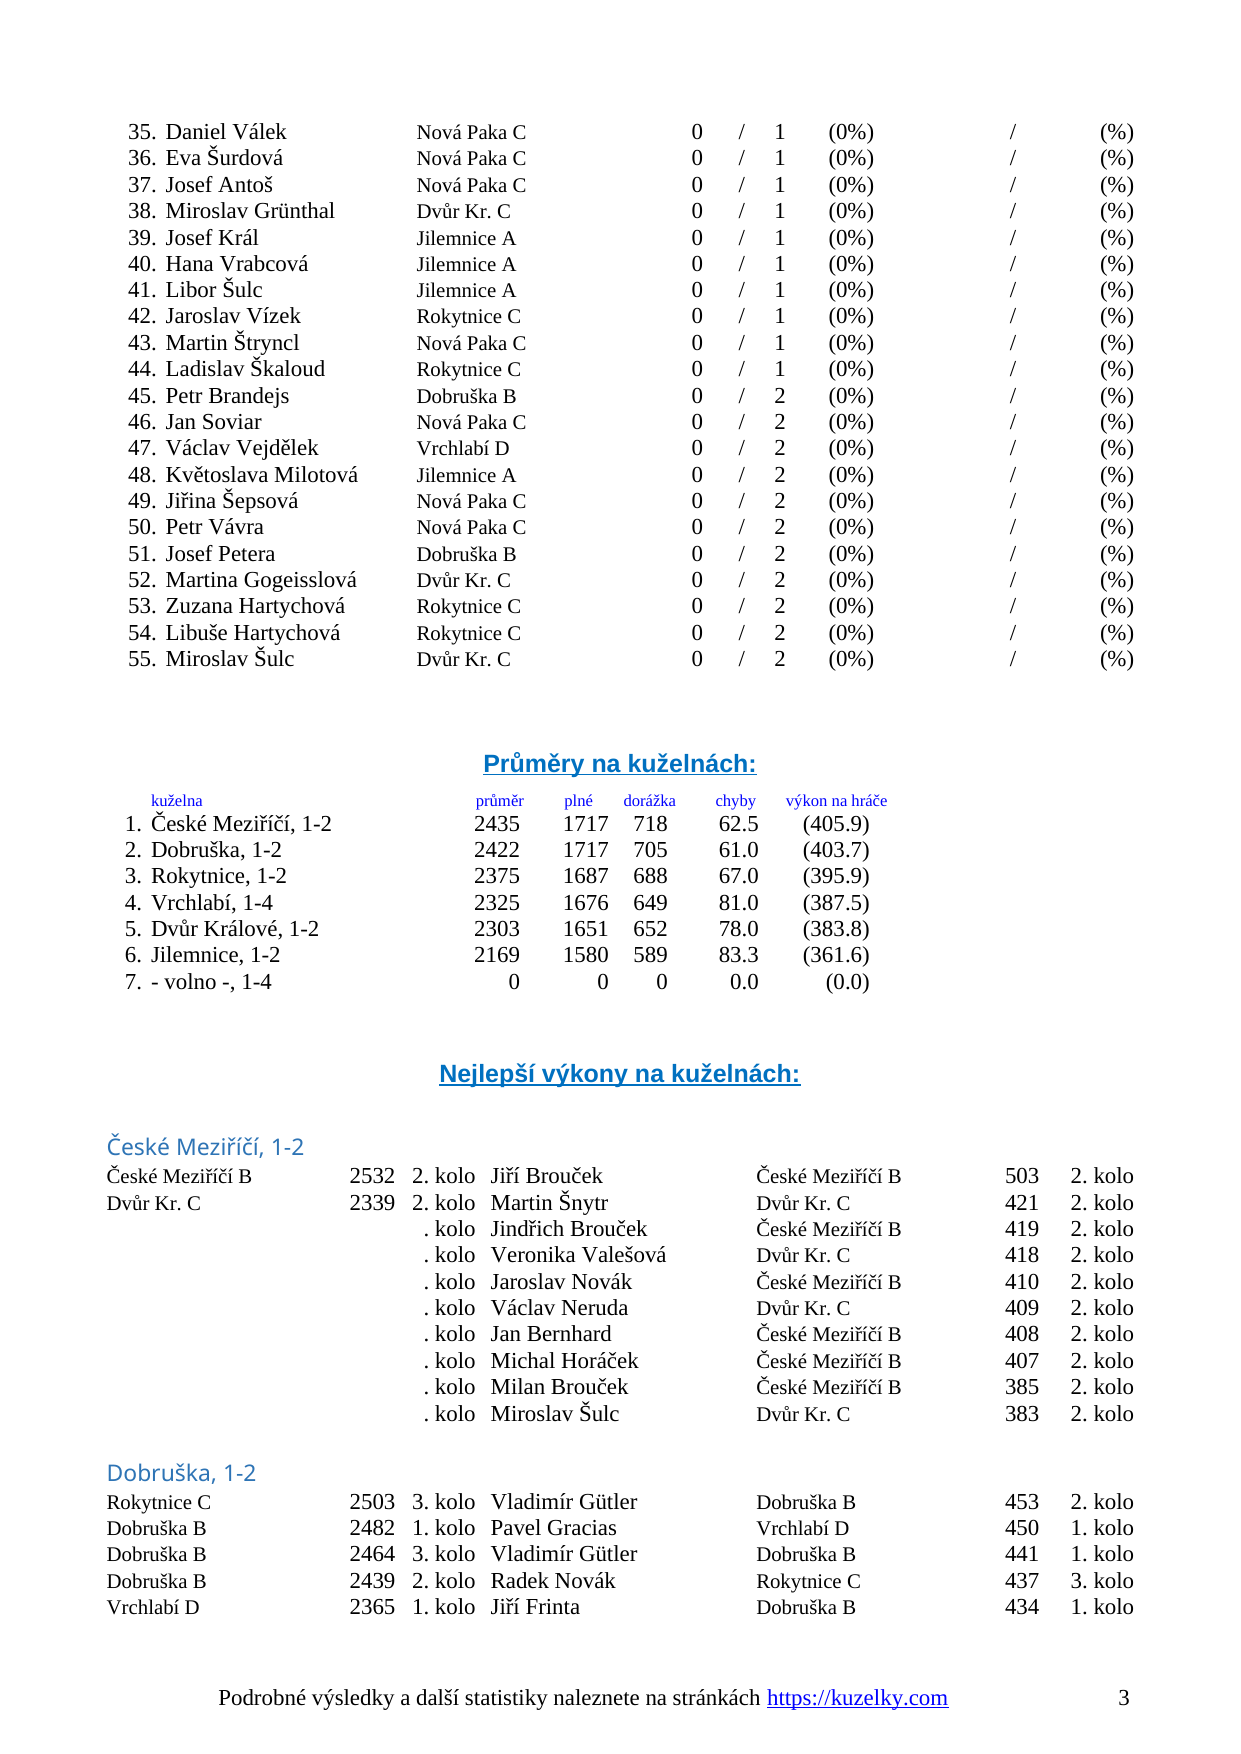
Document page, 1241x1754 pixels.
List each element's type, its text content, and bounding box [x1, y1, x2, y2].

text . kolo Veronika Valešová Dvůr Kr. C 418 2. kolo [106, 1241, 1134, 1268]
text 36. Eva Šurdová Nová Paka C 0 / 1 (0%) / (%) [106, 144, 1134, 171]
text 55. Miroslav Šulc Dvůr Kr. C 0 / 2 (0%) / (%) [106, 645, 1134, 672]
text Dvůr Kr. C 2339 2. kolo Martin Šnytr Dvůr Kr. C 421 2. kolo [106, 1189, 1134, 1215]
text 50. Petr Vávra Nová Paka C 0 / 2 (0%) / (%) [106, 513, 1134, 540]
text 52. Martina Gogeisslová Dvůr Kr. C 0 / 2 (0%) / (%) [106, 566, 1134, 592]
text Nejlepší výkony na kuželnách: [94, 1059, 1145, 1088]
text kuželna průměr plné dorážka chyby výkon na hráče [106, 791, 1134, 810]
text Dobruška B 2439 2. kolo Radek Novák Rokytnice C 437 3. kolo [106, 1567, 1134, 1593]
subtitle České Meziříčí, 1-2 [106, 1131, 1134, 1162]
text 41. Libor Šulc Jilemnice A 0 / 1 (0%) / (%) [106, 276, 1134, 303]
text . kolo Jaroslav Novák České Meziříčí B 410 2. kolo [106, 1268, 1134, 1294]
text Dobruška B 2482 1. kolo Pavel Gracias Vrchlabí D 450 1. kolo [106, 1514, 1134, 1540]
text 38. Miroslav Grünthal Dvůr Kr. C 0 / 1 (0%) / (%) [106, 197, 1134, 223]
text 53. Zuzana Hartychová Rokytnice C 0 / 2 (0%) / (%) [106, 592, 1134, 619]
text 2. Dobruška, 1-2 2422 1717 705 61.0 (403.7) [106, 836, 1134, 862]
text . kolo Jan Bernhard České Meziříčí B 408 2. kolo [106, 1321, 1134, 1347]
text . kolo Miroslav Šulc Dvůr Kr. C 383 2. kolo [106, 1399, 1134, 1426]
subtitle Dobruška, 1-2 [106, 1456, 1134, 1488]
text 51. Josef Petera Dobruška B 0 / 2 (0%) / (%) [106, 540, 1134, 566]
text 45. Petr Brandejs Dobruška B 0 / 2 (0%) / (%) [106, 382, 1134, 408]
text . kolo Václav Neruda Dvůr Kr. C 409 2. kolo [106, 1294, 1134, 1321]
text 1. České Meziříčí, 1-2 2435 1717 718 62.5 (405.9) [106, 810, 1134, 836]
text 40. Hana Vrabcová Jilemnice A 0 / 1 (0%) / (%) [106, 250, 1134, 276]
text 46. Jan Soviar Nová Paka C 0 / 2 (0%) / (%) [106, 408, 1134, 434]
text České Meziříčí B 2532 2. kolo Jiří Brouček České Meziříčí B 503 2. kolo [106, 1162, 1134, 1189]
text 6. Jilemnice, 1-2 2169 1580 589 83.3 (361.6) [106, 941, 1134, 968]
text 37. Josef Antoš Nová Paka C 0 / 1 (0%) / (%) [106, 171, 1134, 197]
text . kolo Michal Horáček České Meziříčí B 407 2. kolo [106, 1347, 1134, 1373]
text 49. Jiřina Šepsová Nová Paka C 0 / 2 (0%) / (%) [106, 487, 1134, 513]
text 4. Vrchlabí, 1-4 2325 1676 649 81.0 (387.5) [106, 889, 1134, 915]
text 39. Josef Král Jilemnice A 0 / 1 (0%) / (%) [106, 223, 1134, 250]
text 3. Rokytnice, 1-2 2375 1687 688 67.0 (395.9) [106, 862, 1134, 889]
text 5. Dvůr Králové, 1-2 2303 1651 652 78.0 (383.8) [106, 915, 1134, 941]
text . kolo Jindřich Brouček České Meziříčí B 419 2. kolo [106, 1215, 1134, 1241]
text 42. Jaroslav Vízek Rokytnice C 0 / 1 (0%) / (%) [106, 303, 1134, 329]
text 54. Libuše Hartychová Rokytnice C 0 / 2 (0%) / (%) [106, 619, 1134, 645]
text Rokytnice C 2503 3. kolo Vladimír Gütler Dobruška B 453 2. kolo [106, 1488, 1134, 1514]
text 48. Květoslava Milotová Jilemnice A 0 / 2 (0%) / (%) [106, 461, 1134, 487]
text 7. - volno -, 1-4 0 0 0 0.0 (0.0) [106, 968, 1134, 994]
text 43. Martin Štryncl Nová Paka C 0 / 1 (0%) / (%) [106, 329, 1134, 355]
text Dobruška B 2464 3. kolo Vladimír Gütler Dobruška B 441 1. kolo [106, 1540, 1134, 1567]
text Vrchlabí D 2365 1. kolo Jiří Frinta Dobruška B 434 1. kolo [106, 1593, 1134, 1619]
text 44. Ladislav Škaloud Rokytnice C 0 / 1 (0%) / (%) [106, 355, 1134, 382]
text 35. Daniel Válek Nová Paka C 0 / 1 (0%) / (%) [106, 118, 1134, 144]
text Průměry na kuželnách: [94, 749, 1145, 778]
text 47. Václav Vejdělek Vrchlabí D 0 / 2 (0%) / (%) [106, 434, 1134, 461]
text . kolo Milan Brouček České Meziříčí B 385 2. kolo [106, 1373, 1134, 1399]
